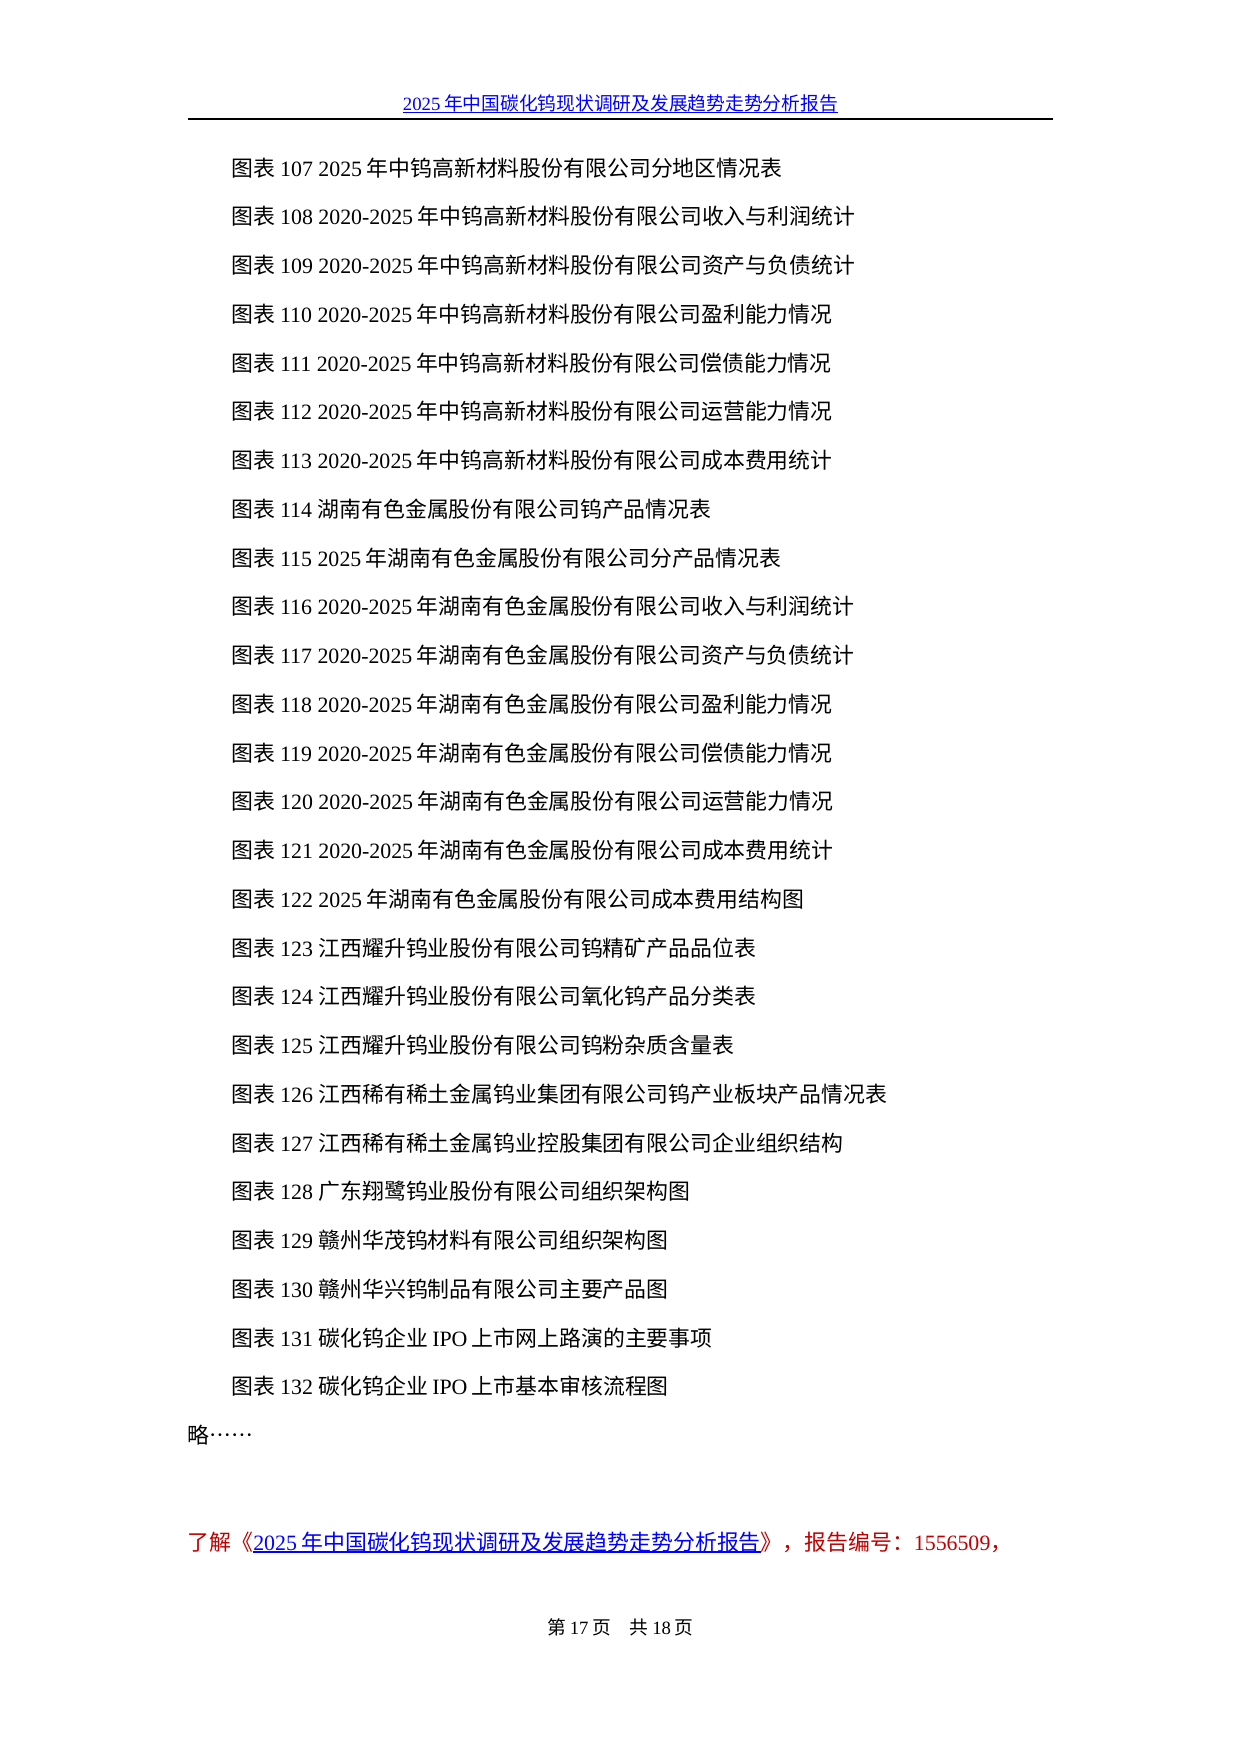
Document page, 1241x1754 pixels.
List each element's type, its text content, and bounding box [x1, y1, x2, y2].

text 了解《2025年中国碳化钨现状调研及发展趋势走势分析报告》，报告编号：1556509， [187, 1524, 1053, 1557]
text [187, 150, 1053, 1450]
